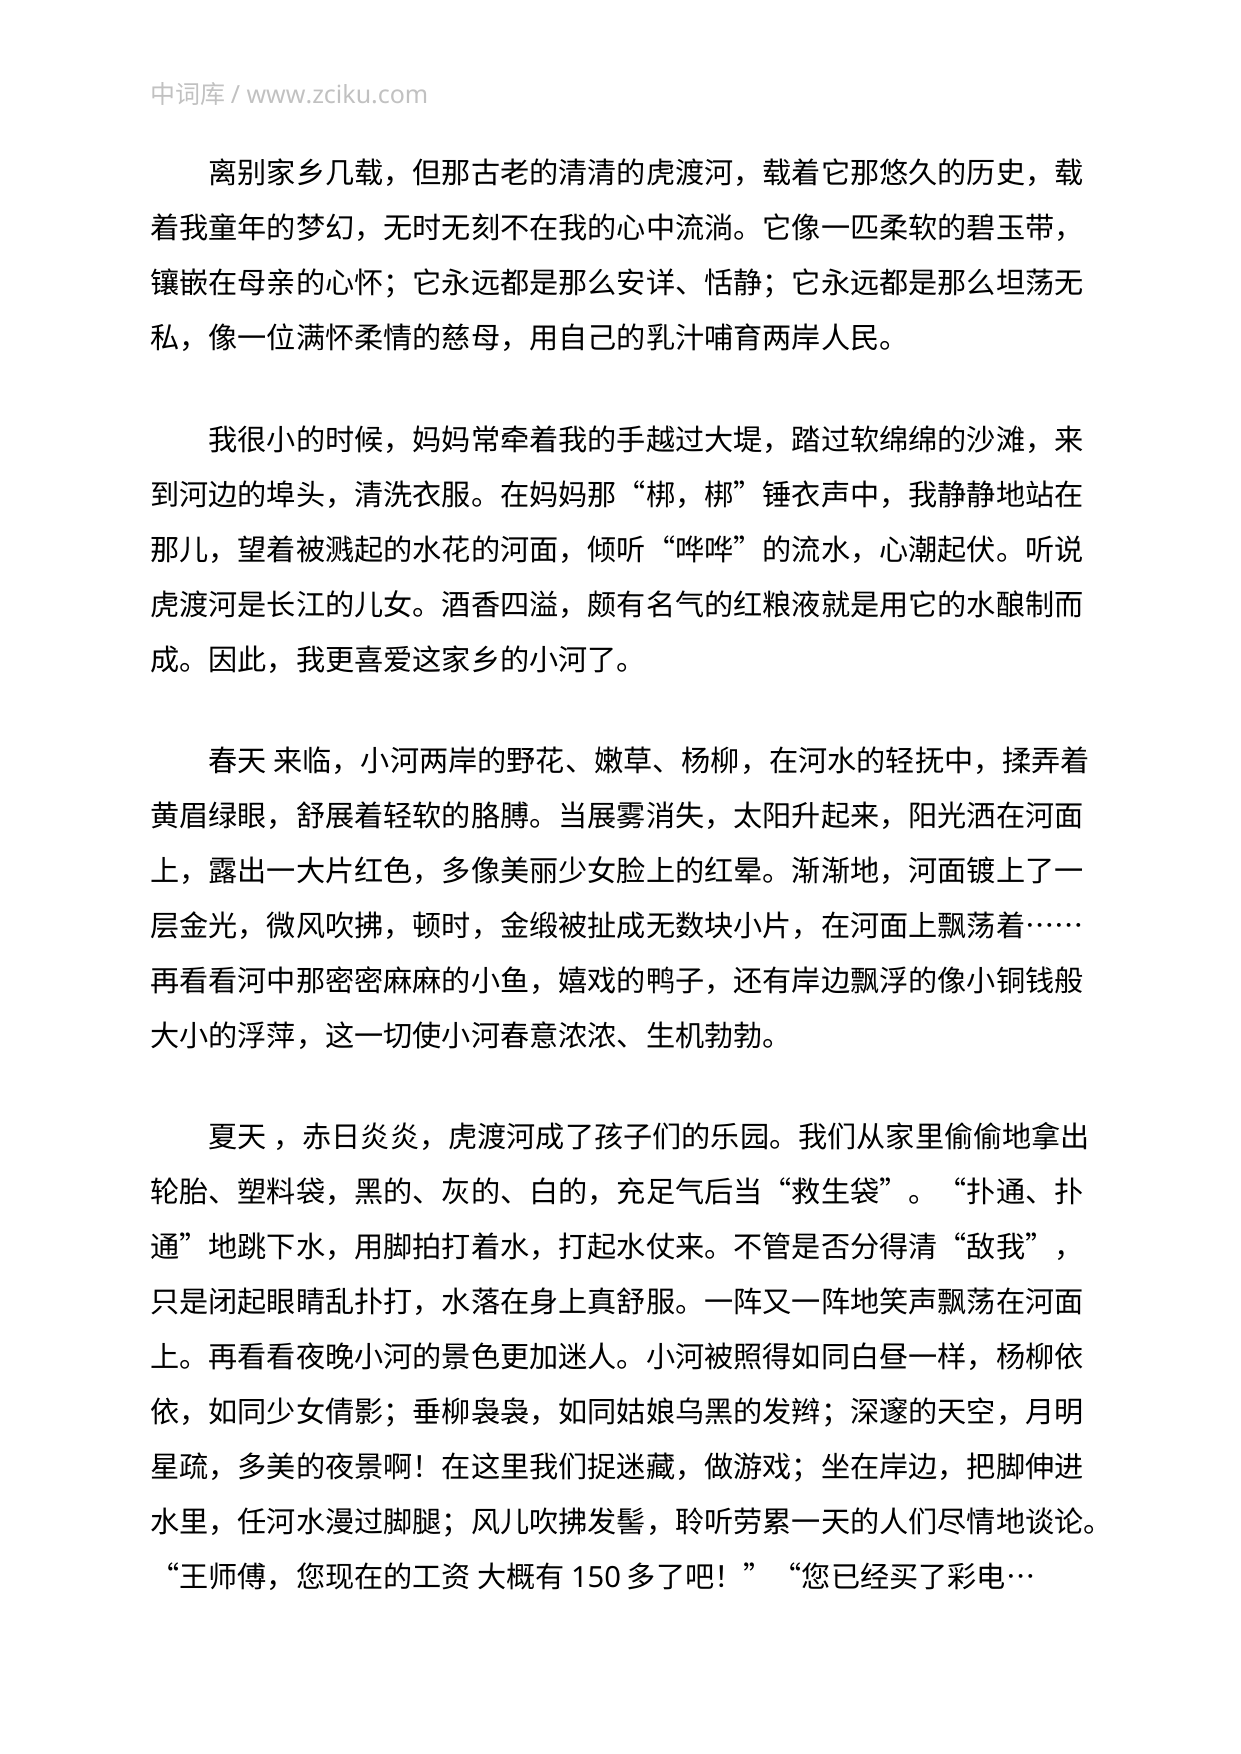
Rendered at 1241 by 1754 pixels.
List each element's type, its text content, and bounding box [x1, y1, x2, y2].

text 我很小的时候，妈妈常牵着我的手越过大堤，踏过软绵绵的沙滩，来到河边的埠头，清洗衣服。在妈妈那“梆，梆”锤衣声中，我静静地站在那儿，望着被溅起的水花的河面，倾听“哗哗”的流水，心潮起伏。听说虎渡河是长江的儿女。酒香四溢，颇有名气的红粮液就是用它的水酿制而成。因此，我更喜爱这家乡的小河了。 [150, 416, 1090, 678]
text 离别家乡几载，但那古老的清清的虎渡河，载着它那悠久的历史，载着我童年的梦幻，无时无刻不在我的心中流淌。它像一匹柔软的碧玉带，镶嵌在母亲的心怀；它永远都是那么安详、恬静；它永远都是那么坦荡无私，像一位满怀柔情的慈母，用自己的乳汁哺育两岸人民。 [150, 150, 1090, 357]
text 春天 来临，小河两岸的野花、嫩草、杨柳，在河水的轻抚中，揉弄着黄眉绿眼，舒展着轻软的胳膊。当展雾消失，太阳升起来，阳光洒在河面上，露出一大片红色，多像美丽少女脸上的红晕。渐渐地，河面镀上了一层金光，微风吹拂，顿时，金缎被扯成无数块小片，在河面上飘荡着……再看看河中那密密麻麻的小鱼，嬉戏的鸭子，还有岸边飘浮的像小铜钱般大小的浮萍，这一切使小河春意浓浓、生机勃勃。 [150, 738, 1090, 1054]
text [150, 1114, 1090, 1596]
